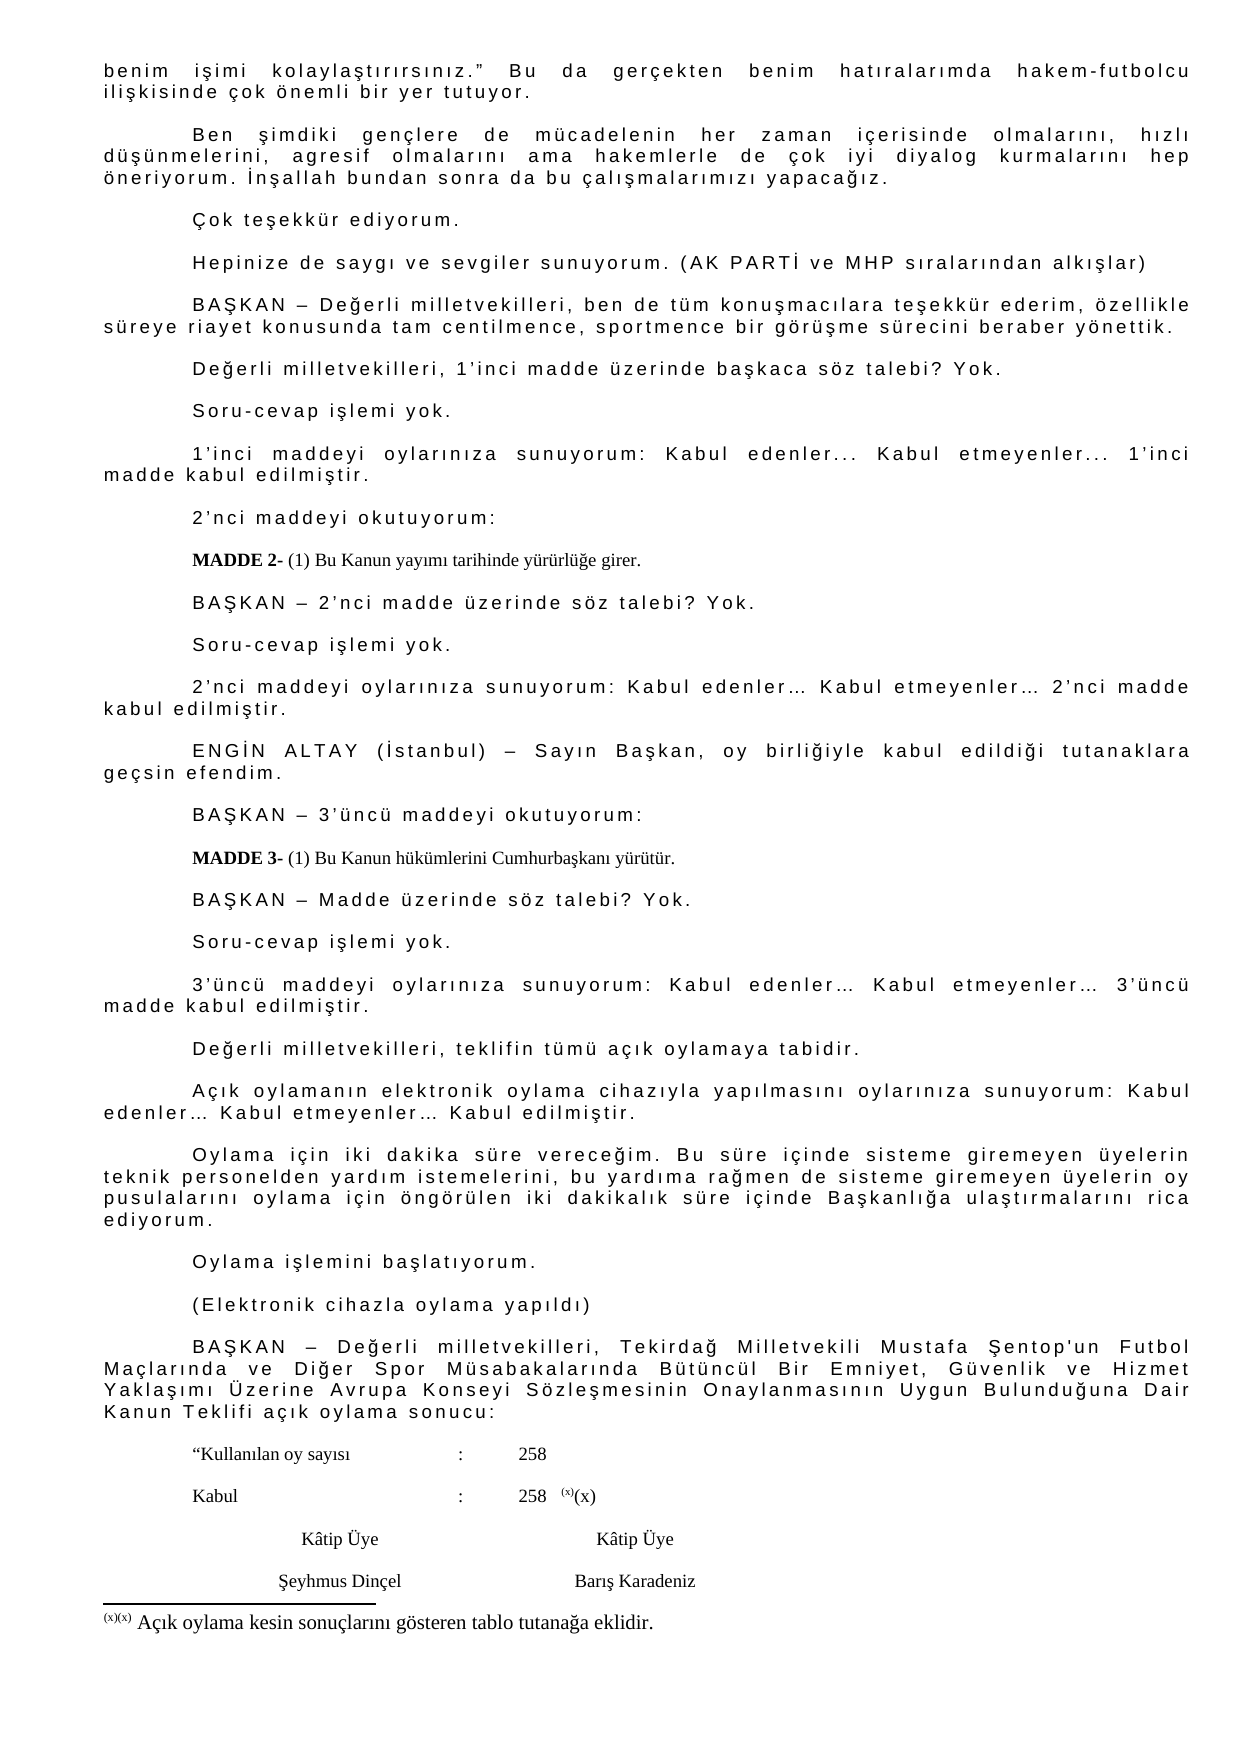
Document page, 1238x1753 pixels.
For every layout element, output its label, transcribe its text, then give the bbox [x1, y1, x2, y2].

text Değerli milletvekilleri, 1’inci madde üzerinde başkaca söz talebi? Yok. [103, 358, 1190, 379]
text BAŞKAN – Madde üzerinde söz talebi? Yok. [103, 889, 1190, 911]
text 2’nci maddeyi oylarınıza sunuyorum: Kabul edenler… Kabul etmeyenler… 2’nci madde kabul edilmiştir. [103, 676, 1190, 719]
text Kâtip Üye Kâtip Üye [103, 1528, 1190, 1549]
text Ben şimdiki gençlere de mücadelenin her zaman içerisinde olmalarını, hızlı düşünmelerini, agresif olmalarını ama hakemlerle de çok iyi diyalog kurmalarını hep öneriyorum. İnşallah bundan sonra da bu çalışmalarımızı yapacağız. [103, 124, 1190, 188]
text Soru-cevap işlemi yok. [103, 931, 1190, 953]
text BAŞKAN – 3’üncü maddeyi okutuyorum: [103, 804, 1190, 826]
text BAŞKAN – 2’nci madde üzerinde söz talebi? Yok. [103, 591, 1190, 613]
text MADDE 3- (1) Bu Kanun hükümlerini Cumhurbaşkanı yürütür. [103, 847, 1190, 868]
text Soru-cevap işlemi yok. [103, 634, 1190, 655]
text Hepinize de saygı ve sevgiler sunuyorum. (AK PARTİ ve MHP sıralarından alkışlar) [103, 252, 1190, 273]
text Oylama işlemini başlatıyorum. [103, 1251, 1190, 1273]
text 1’inci maddeyi oylarınıza sunuyorum: Kabul edenler... Kabul etmeyenler... 1’inci madde kabul edilmiştir. [103, 443, 1190, 486]
text Soru-cevap işlemi yok. [103, 400, 1190, 422]
text MADDE 2- (1) Bu Kanun yayımı tarihinde yürürlüğe girer. [103, 549, 1190, 571]
text BAŞKAN – Değerli milletvekilleri, ben de tüm konuşmacılara teşekkür ederim, özellikle süreye riayet konusunda tam centilmence, sportmence bir görüşme sürecini beraber yönettik. [103, 294, 1190, 337]
text (Elektronik cihazla oylama yapıldı) [103, 1293, 1190, 1315]
text “Kullanılan oy sayısı : 258 [103, 1443, 1190, 1464]
text Çok teşekkür ediyorum. [103, 209, 1190, 231]
text BAŞKAN – Değerli milletvekilleri, Tekirdağ Milletvekili Mustafa Şentop'un Futbol Maçlarında ve Diğer Spor Müsabakalarında Bütüncül Bir Emniyet, Güvenlik ve Hizmet Yaklaşımı Üzerine Avrupa Konseyi Sözleşmesinin Onaylanmasının Uygun Bulunduğuna Dair Kanun Teklifi açık oylama sonucu: [103, 1336, 1190, 1422]
text Oylama için iki dakika süre vereceğim. Bu süre içinde sisteme giremeyen üyelerin teknik personelden yardım istemelerini, bu yardıma rağmen de sisteme giremeyen üyelerin oy pusulalarını oylama için öngörülen iki dakikalık süre içinde Başkanlığa ulaştırmalarını rica ediyorum. [103, 1144, 1190, 1230]
text Değerli milletvekilleri, teklifin tümü açık oylamaya tabidir. [103, 1038, 1190, 1059]
text Açık oylamanın elektronik oylama cihazıyla yapılmasını oylarınıza sunuyorum: Kabul edenler… Kabul etmeyenler… Kabul edilmiştir. [103, 1080, 1190, 1123]
text 3’üncü maddeyi oylarınıza sunuyorum: Kabul edenler… Kabul etmeyenler… 3’üncü madde kabul edilmiştir. [103, 974, 1190, 1017]
text ENGİN ALTAY (İstanbul) – Sayın Başkan, oy birliğiyle kabul edildiği tutanaklara geçsin efendim. [103, 740, 1190, 783]
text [103, 60, 1190, 103]
text 2’nci maddeyi okutuyorum: [103, 507, 1190, 528]
text Kabul : 258 (x) [103, 1485, 1190, 1507]
text Şeyhmus Dinçel Barış Karadeniz [103, 1570, 1190, 1592]
